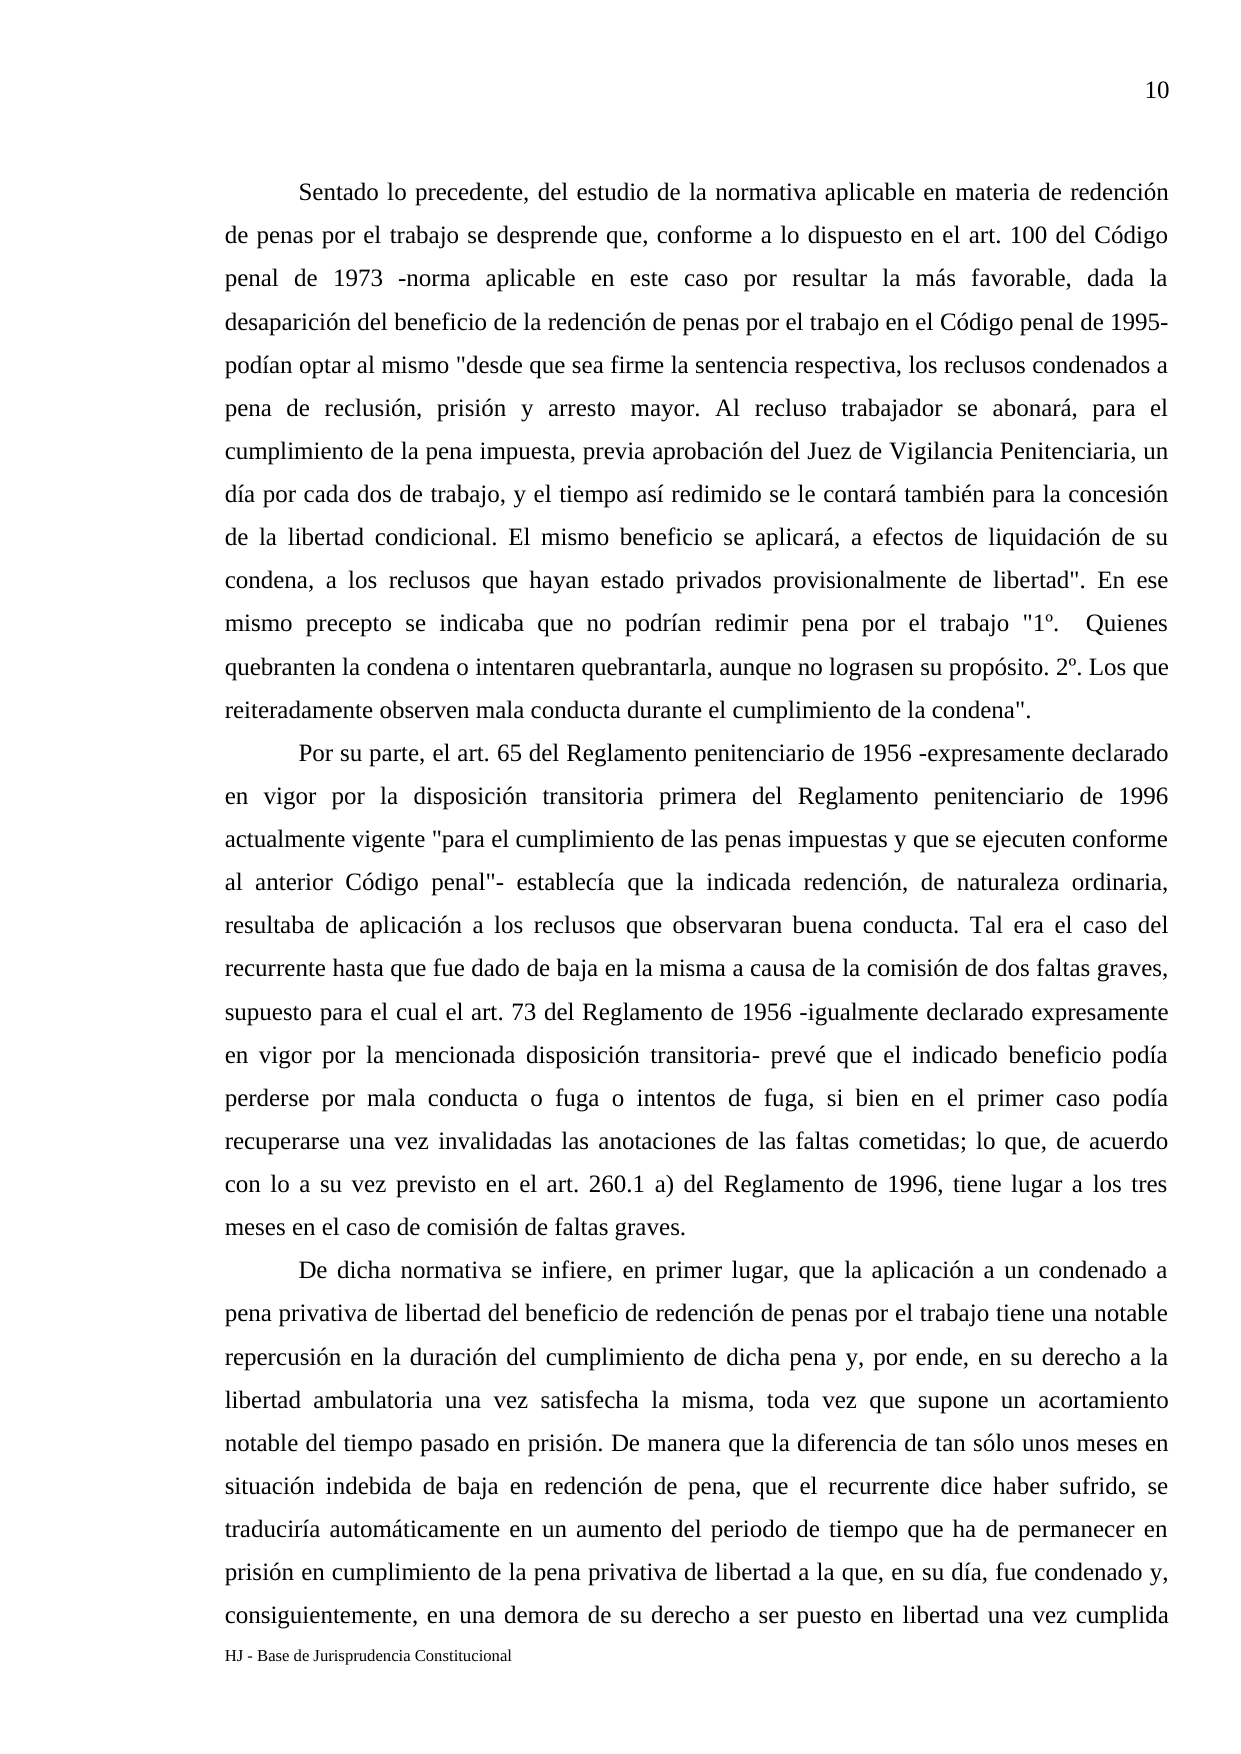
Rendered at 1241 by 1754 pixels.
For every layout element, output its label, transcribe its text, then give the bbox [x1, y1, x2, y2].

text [224, 1255, 1169, 1629]
text Sentado lo precedente, del estudio de la normativa aplicable en materia de redención de penas por el trabajo se desprende que, conforme a lo dispuesto en el art. 100 del Código penal de 1973 -norma aplicable en este caso por resultar la más favorable, dada la desaparición del beneficio de la redención de penas por el trabajo en el Código penal de 1995- podían optar al mismo "desde que sea firme la sentencia respectiva, los reclusos condenados a pena de reclusión, prisión y arresto mayor. Al recluso trabajador se abonará, para el cumplimiento de la pena impuesta, previa aprobación del Juez de Vigilancia Penitenciaria, un día por cada dos de trabajo, y el tiempo así redimido se le contará también para la concesión de la libertad condicional. El mismo beneficio se aplicará, a efectos de liquidación de su condena, a los reclusos que hayan estado privados provisionalmente de libertad". En ese mismo precepto se indicaba que no podrían redimir pena por el trabajo "1º. Quienes quebranten la condena o intentaren quebrantarla, aunque no lograsen su propósito. 2º. Los que reiteradamente observen mala conducta durante el cumplimiento de la condena". [224, 177, 1169, 723]
text Por su parte, el art. 65 del Reglamento penitenciario de 1956 -expresamente declarado en vigor por la disposición transitoria primera del Reglamento penitenciario de 1996 actualmente vigente "para el cumplimiento de las penas impuestas y que se ejecuten conforme al anterior Código penal"- establecía que la indicada redención, de naturaleza ordinaria, resultaba de aplicación a los reclusos que observaran buena conducta. Tal era el caso del recurrente hasta que fue dado de baja en la misma a causa de la comisión de dos faltas graves, supuesto para el cual el art. 73 del Reglamento de 1956 -igualmente declarado expresamente en vigor por la mencionada disposición transitoria- prevé que el indicado beneficio podía perderse por mala conducta o fuga o intentos de fuga, si bien en el primer caso podía recuperarse una vez invalidadas las anotaciones de las faltas cometidas; lo que, de acuerdo con lo a su vez previsto en el art. 260.1 a) del Reglamento de 1996, tiene lugar a los tres meses en el caso de comisión de faltas graves. [224, 738, 1169, 1241]
